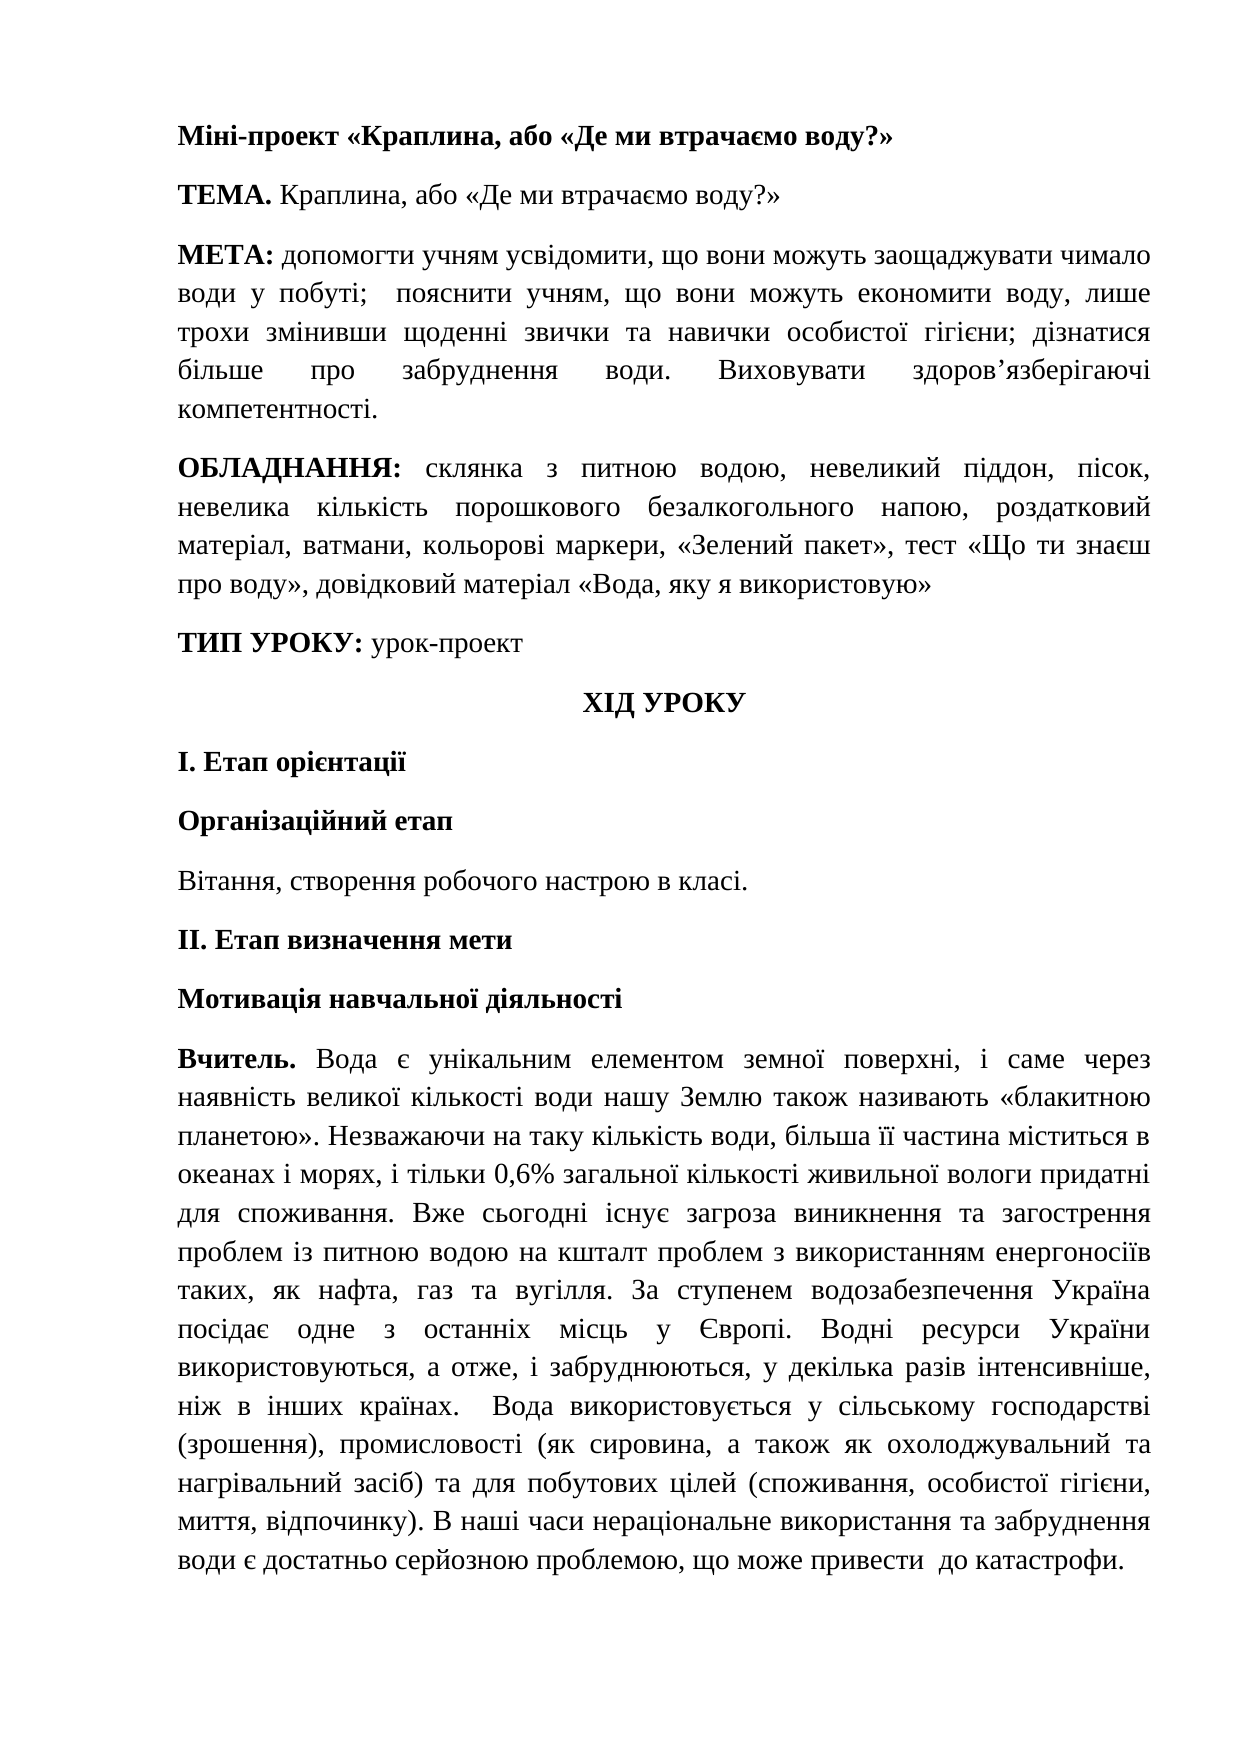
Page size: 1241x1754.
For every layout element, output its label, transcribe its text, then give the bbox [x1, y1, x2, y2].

text Міні-проект «Краплина, або «Де ми втрачаємо воду?» [177, 118, 1152, 152]
text Організаційний етап [177, 803, 1152, 837]
text ХІД УРОКУ [177, 685, 1152, 718]
text ТИП УРОКУ: урок-проект [177, 625, 1152, 659]
text ІІ. Етап визначення мети [177, 922, 1152, 956]
text Мотивація навчальної діяльності [177, 982, 1152, 1015]
text ТЕМА. Краплина, або «Де ми втрачаємо воду?» [177, 177, 1152, 211]
text ОБЛАДНАННЯ: склянка з питною водою, невеликий піддон, пісок, невелика кількість порошкового безалкогольного напою, роздатковий матеріал, ватмани, кольорові маркери, «Зелений пакет», тест «Що ти знаєш про воду», довідковий матеріал «Вода, яку я використовую» [177, 450, 1152, 599]
text Вітання, створення робочого настрою в класі. [177, 863, 1152, 896]
text Вчитель. Вода є унікальним елементом земної поверхні, і саме через наявність великої кількості води нашу Землю також називають «блакитною планетою». Незважаючи на таку кількість води, більша її частина міститься в океанах і морях, і тільки 0,6% загальної кількості живильної вологи придатні для споживання. Вже сьогодні існує загроза виникнення та загострення проблем із питною водою на кшталт проблем з використанням енергоносіїв таких, як нафта, газ та вугілля. За ступенем водозабезпечення Україна посідає одне з останніх місць у Європі. Водні ресурси України використовуються, а отже, і забруднюються, у декілька разів інтенсивніше, ніж в інших країнах. Вода використовується у сільському господарстві (зрошення), промисловості (як сировина, а також як охолоджувальний та нагрівальний засіб) та для побутових цілей (споживання, особистої гігієни, миття, відпочинку). В наші часи нераціональне використання та забруднення води є достатньо серйозною проблемою, що може привести до катастрофи. [177, 1041, 1152, 1576]
text І. Етап орієнтації [177, 744, 1152, 778]
text МЕТА: допомогти учням усвідомити, що вони можуть заощаджувати чимало води у побуті; пояснити учням, що вони можуть економити воду, лише трохи змінивши щоденні звички та навички особистої гігієни; дізнатися більше про забруднення води. Виховувати здоров’язберігаючі компетентності. [177, 237, 1152, 424]
